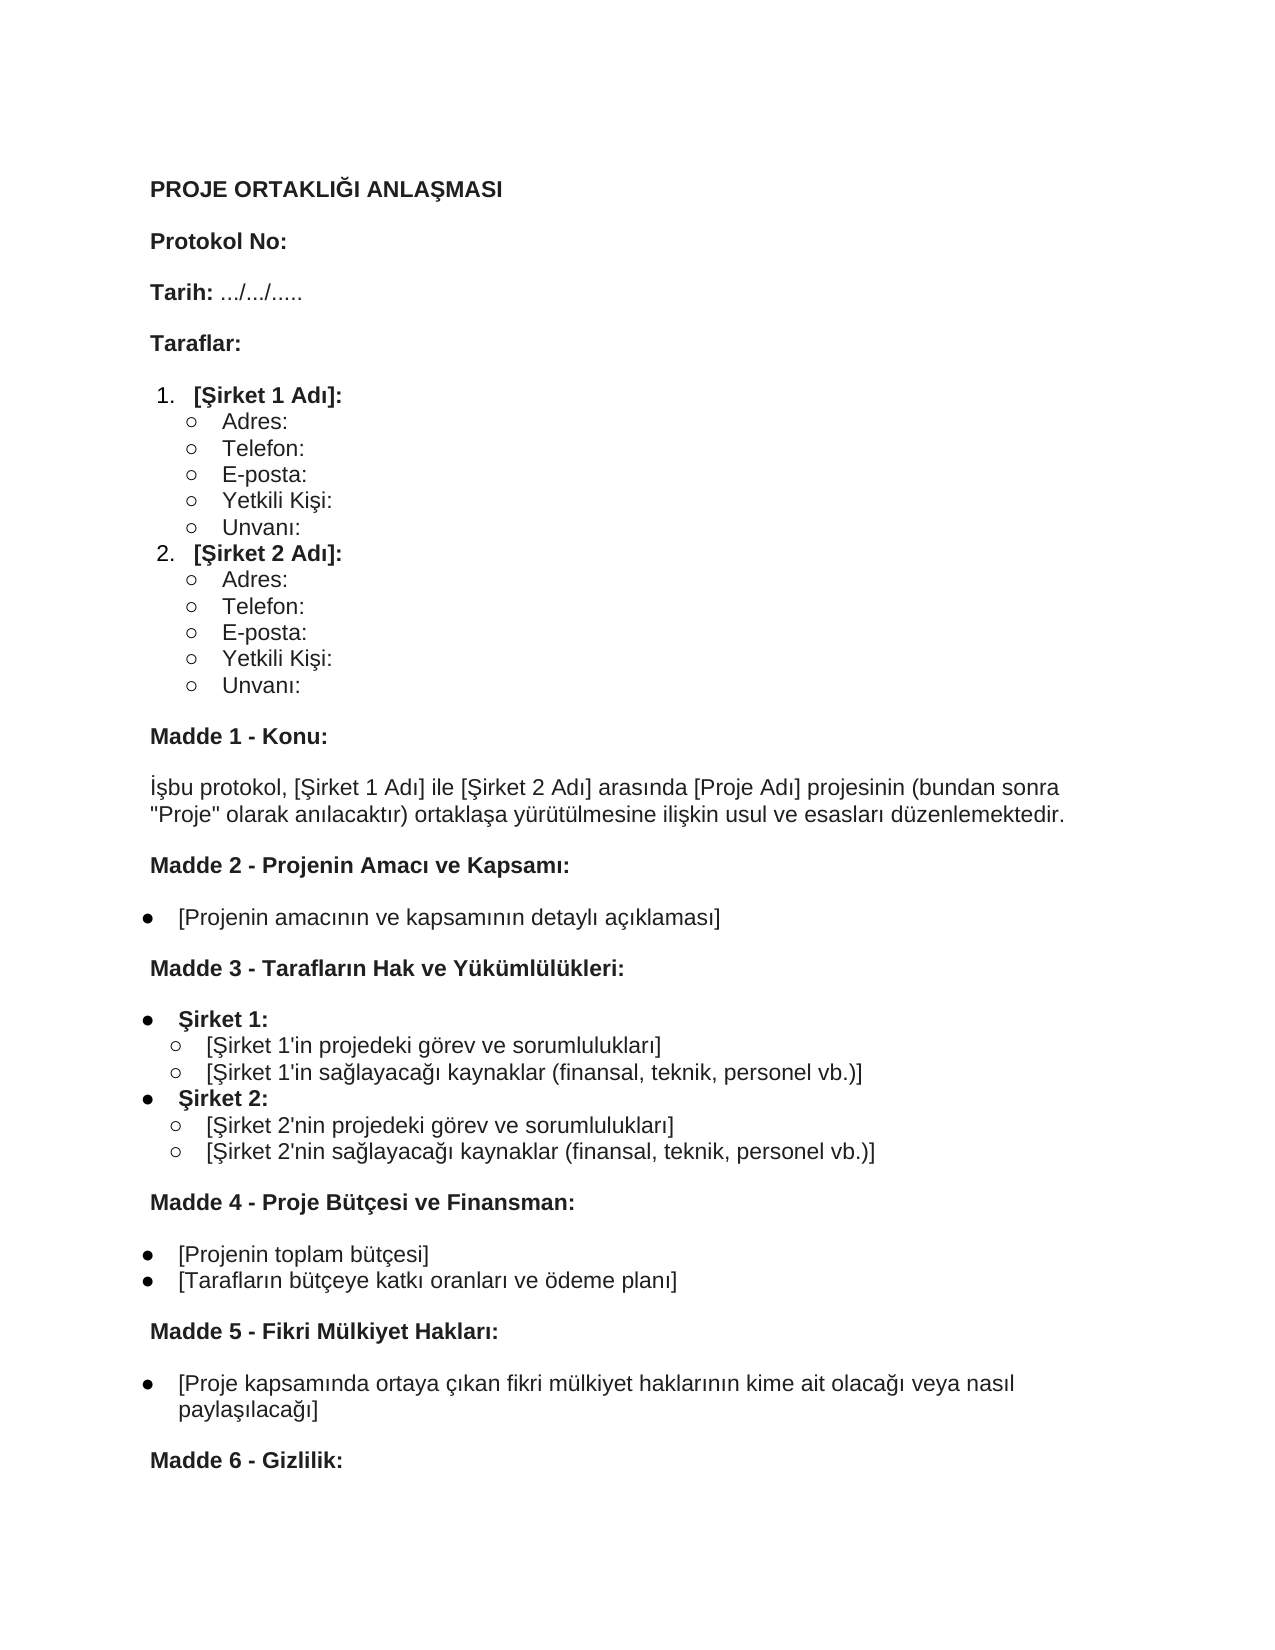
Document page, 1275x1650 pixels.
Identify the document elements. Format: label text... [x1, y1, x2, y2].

list Şirket 1: [141, 1006, 1125, 1032]
list Yetkili Kişi: [184, 645, 1125, 672]
list [Tarafların bütçeye katkı oranları ve ödeme planı] [141, 1267, 1125, 1293]
text Madde 4 - Proje Bütçesi ve Finansman: [150, 1189, 1125, 1216]
list [Şirket 1 Adı]: [156, 382, 1125, 408]
text Taraflar: [150, 330, 1125, 357]
list [Proje kapsamında ortaya çıkan fikri mülkiyet haklarının kime ait olacağı veya nasıl paylaşılacağı] [141, 1370, 1125, 1422]
list Adres: [184, 566, 1125, 593]
list [Şirket 2'nin sağlayacağı kaynaklar (finansal, teknik, personel vb.)] [169, 1138, 1125, 1164]
list E-posta: [184, 461, 1125, 487]
list Telefon: [184, 434, 1125, 461]
list Yetkili Kişi: [184, 487, 1125, 513]
list Şirket 2: [141, 1085, 1125, 1112]
text Madde 1 - Konu: [150, 723, 1125, 749]
list Adres: [184, 408, 1125, 434]
list Telefon: [184, 593, 1125, 619]
list [Şirket 1'in projedeki görev ve sorumlulukları] [169, 1032, 1125, 1059]
list Unvanı: [184, 672, 1125, 698]
text PROJE ORTAKLIĞI ANLAŞMASI [150, 176, 1125, 203]
text Protokol No: [150, 228, 1125, 254]
list Unvanı: [184, 513, 1125, 540]
list [Şirket 1'in sağlayacağı kaynaklar (finansal, teknik, personel vb.)] [169, 1059, 1125, 1085]
text Madde 3 - Tarafların Hak ve Yükümlülükleri: [150, 955, 1125, 981]
text Madde 2 - Projenin Amacı ve Kapsamı: [150, 852, 1125, 878]
list [Şirket 2'nin projedeki görev ve sorumlulukları] [169, 1112, 1125, 1138]
list E-posta: [184, 619, 1125, 645]
list [Projenin toplam bütçesi] [141, 1241, 1125, 1267]
list [Projenin amacının ve kapsamının detaylı açıklaması] [141, 903, 1125, 930]
text Madde 6 - Gizlilik: [150, 1447, 1125, 1474]
text Tarih: .../.../..... [150, 279, 1125, 305]
text Madde 5 - Fikri Mülkiyet Hakları: [150, 1318, 1125, 1345]
text İşbu protokol, [Şirket 1 Adı] ile [Şirket 2 Adı] arasında [Proje Adı] projesinin (bundan sonra "Proje" olarak anılacaktır) ortaklaşa yürütülmesine ilişkin usul ve esasları düzenlemektedir. [150, 774, 1125, 827]
list [Şirket 2 Adı]: [156, 540, 1125, 566]
